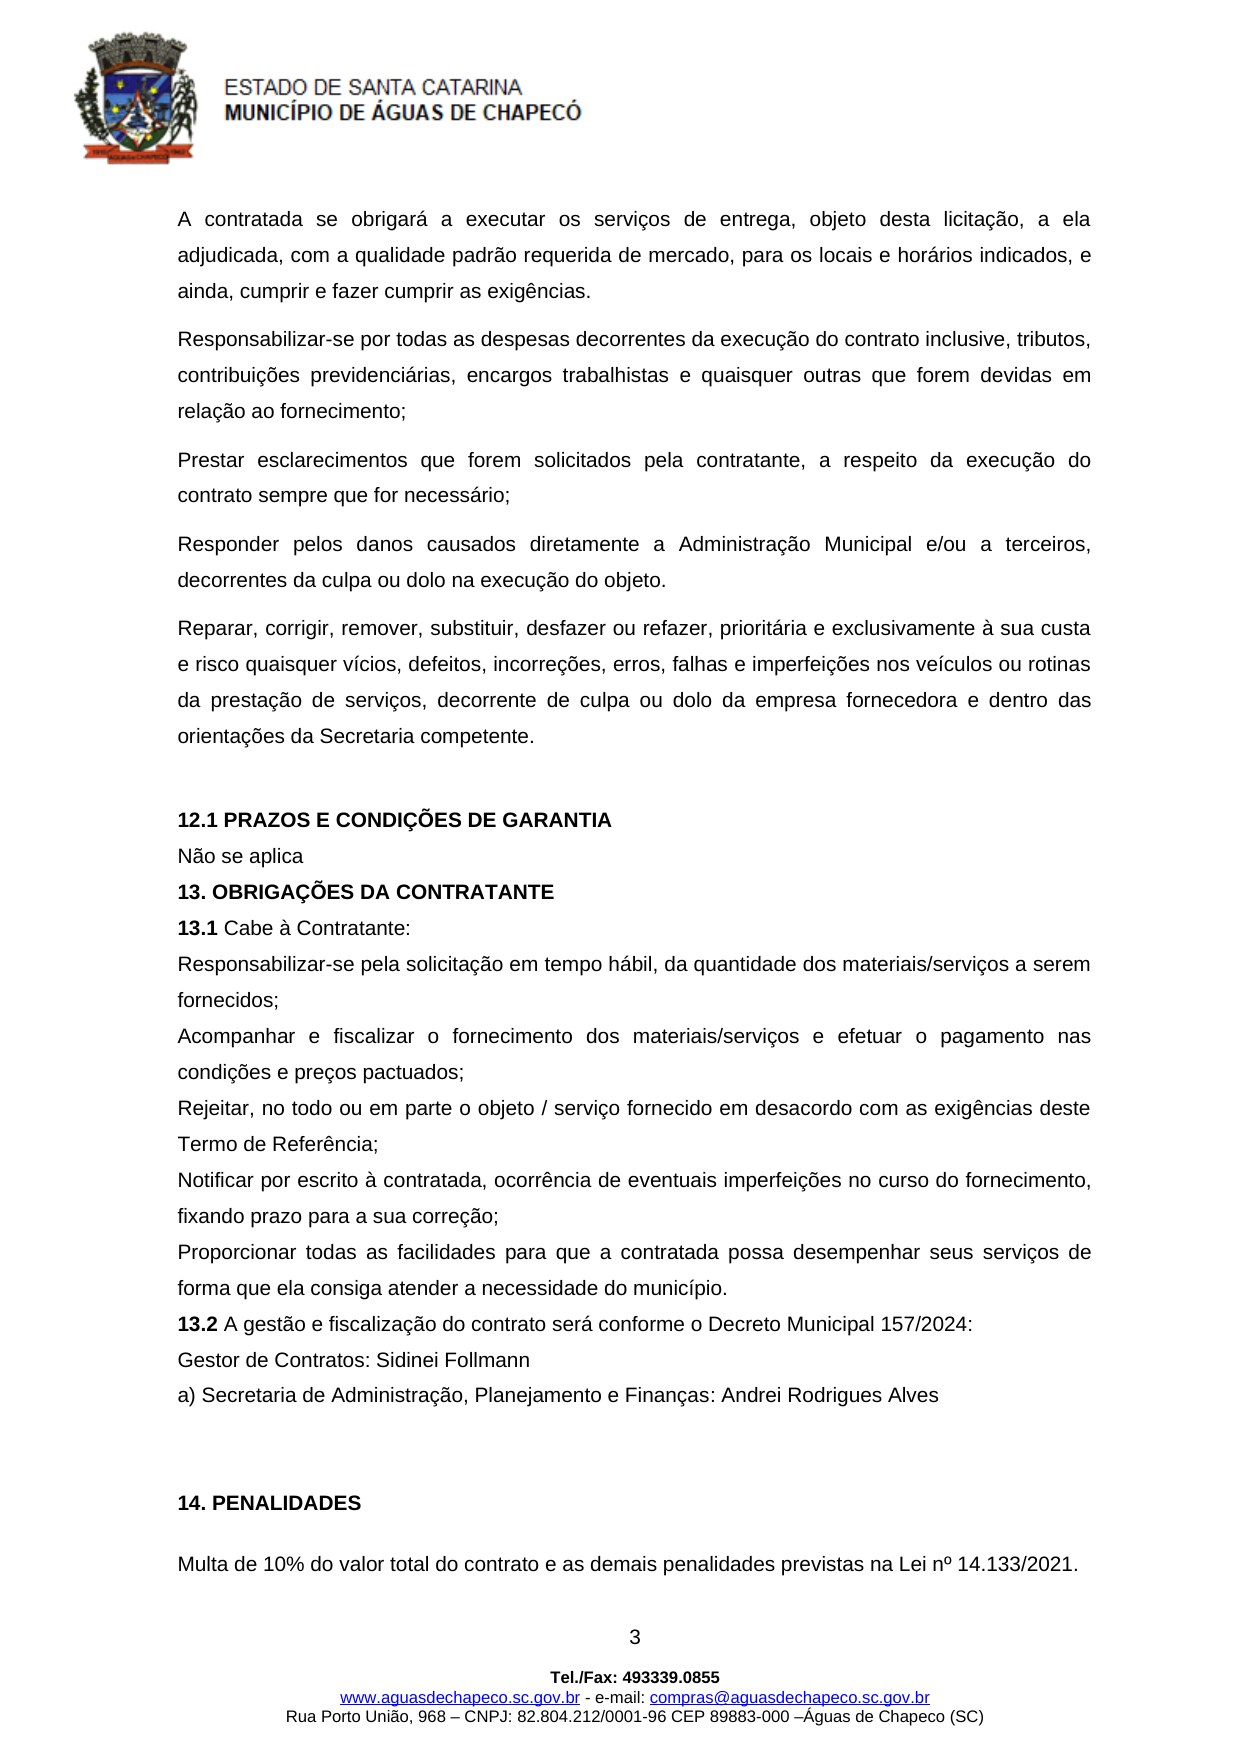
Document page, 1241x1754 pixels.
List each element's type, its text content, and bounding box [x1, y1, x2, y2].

text Prestar esclarecimentos que forem solicitados pela contratante, a respeito da execução do contrato sempre que for necessário; [177, 447, 1092, 507]
text Não se aplica [177, 844, 1092, 868]
text Responsabilizar-se por todas as despesas decorrentes da execução do contrato inclusive, tributos, contribuições previdenciárias, encargos trabalhistas e quaisquer outras que forem devidas em relação ao fornecimento; [177, 327, 1092, 423]
text a) Secretaria de Administração, Planejamento e Finanças: Andrei Rodrigues Alves [177, 1383, 1092, 1407]
text Responder pelos danos causados diretamente a Administração Municipal e/ou a terceiros, decorrentes da culpa ou dolo na execução do objeto. [177, 532, 1092, 592]
text Reparar, corrigir, remover, substituir, desfazer ou refazer, prioritária e exclusivamente à sua custa e risco quaisquer vícios, defeitos, incorreções, erros, falhas e imperfeições nos veículos ou rotinas da prestação de serviços, decorrente de culpa ou dolo da empresa fornecedora e dentro das orientações da Secretaria competente. [177, 616, 1092, 748]
text A contratada se obrigará a executar os serviços de entrega, objeto desta licitação, a ela adjudicada, com a qualidade padrão requerida de mercado, para os locais e horários indicados, e ainda, cumprir e fazer cumprir as exigências. [177, 207, 1092, 303]
text 13.1 Cabe à Contratante: [177, 916, 1092, 940]
text Proporcionar todas as facilidades para que a contratada possa desempenhar seus serviços de forma que ela consiga atender a necessidade do município. [177, 1239, 1092, 1299]
text Acompanhar e fiscalizar o fornecimento dos materiais/serviços e efetuar o pagamento nas condições e preços pactuados; [177, 1024, 1092, 1084]
text 13. OBRIGAÇÕES DA CONTRATANTE [177, 880, 1092, 904]
text 14. PENALIDADES [177, 1491, 1092, 1515]
text Gestor de Contratos: Sidinei Follmann [177, 1347, 1092, 1371]
text Rejeitar, no todo ou em parte o objeto / serviço fornecido em desacordo com as exigências deste Termo de Referência; [177, 1096, 1092, 1156]
picture [73, 29, 588, 174]
text 13.2 A gestão e fiscalização do contrato será conforme o Decreto Municipal 157/2024: [177, 1311, 1092, 1335]
text Multa de 10% do valor total do contrato e as demais penalidades previstas na Lei nº 14.133/2021. [177, 1552, 1092, 1576]
text Responsabilizar-se pela solicitação em tempo hábil, da quantidade dos materiais/serviços a serem fornecidos; [177, 952, 1092, 1012]
text 12.1 PRAZOS E CONDIÇÕES DE GARANTIA [177, 808, 1092, 832]
text Notificar por escrito à contratada, ocorrência de eventuais imperfeições no curso do fornecimento, fixando prazo para a sua correção; [177, 1168, 1092, 1228]
